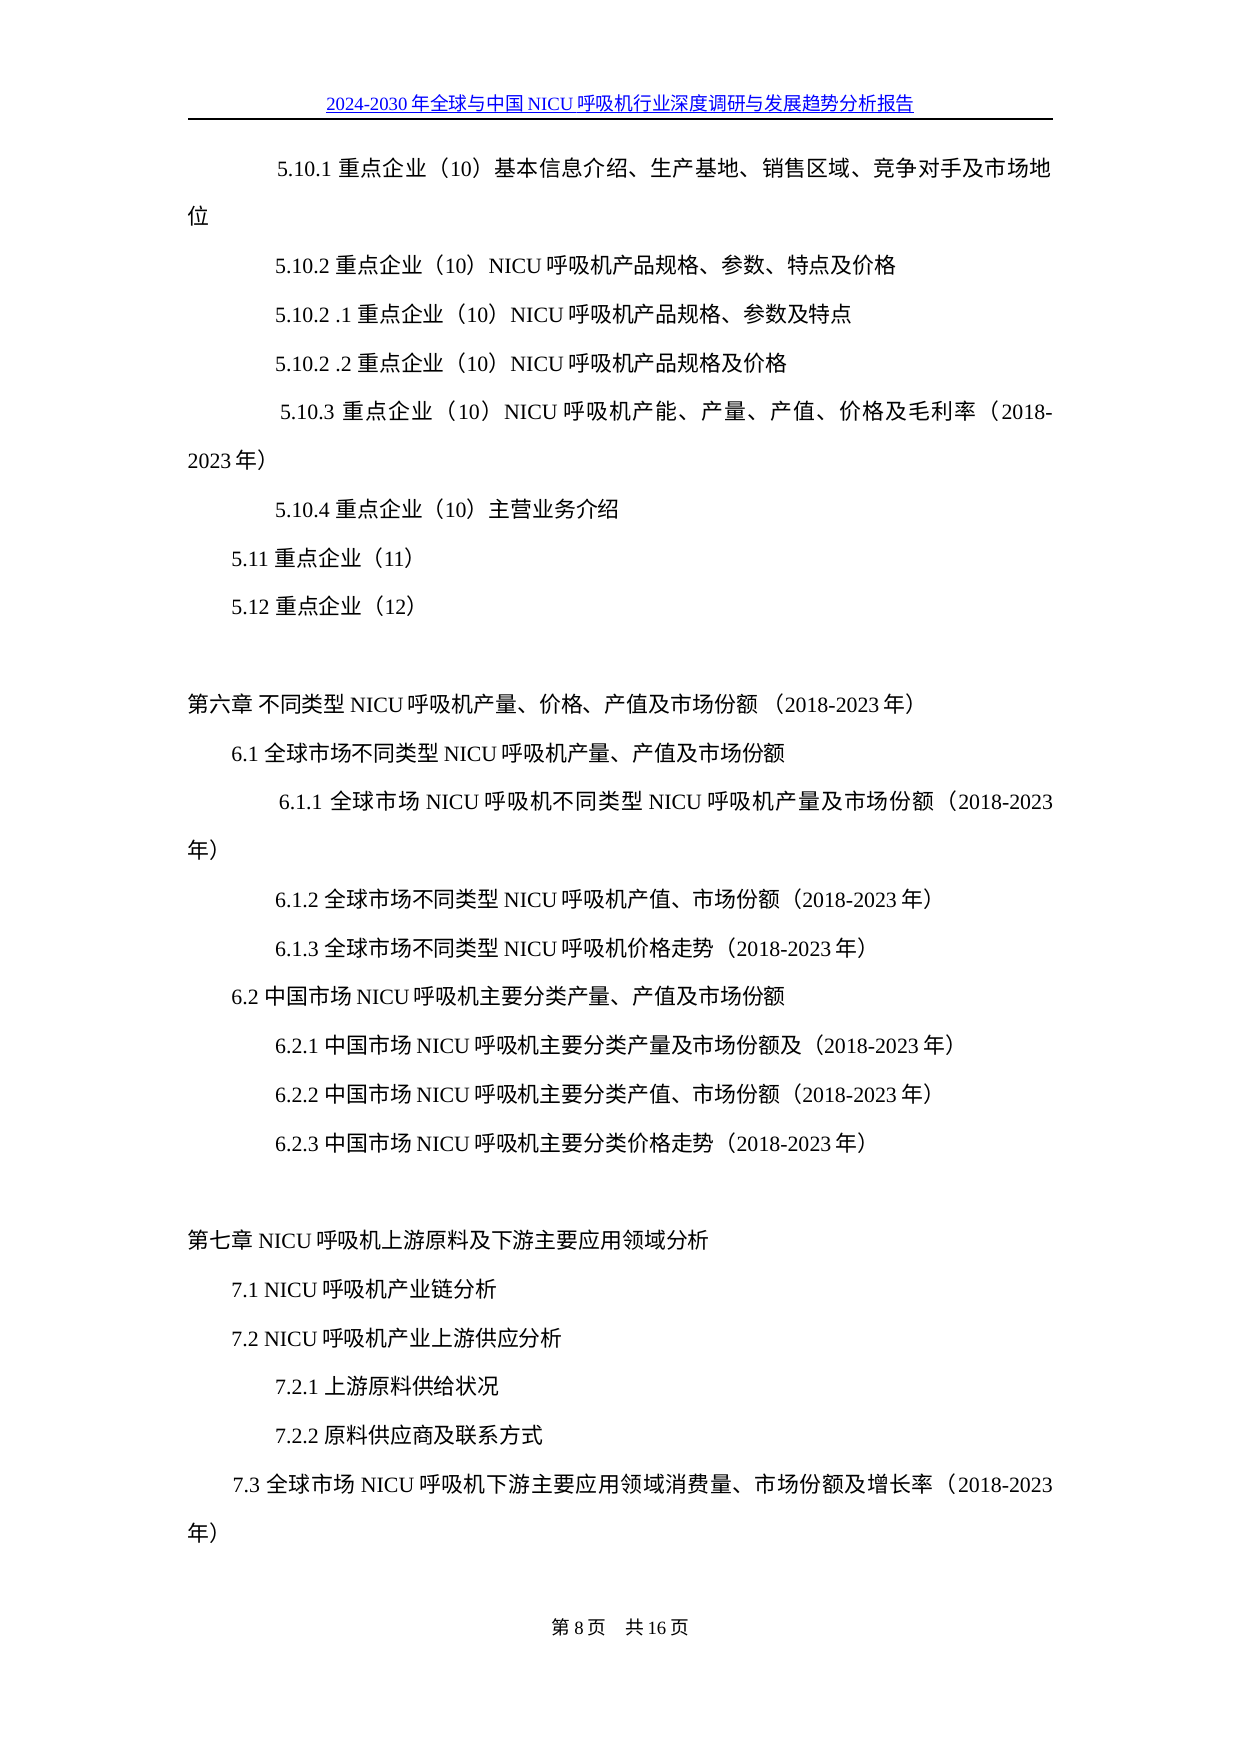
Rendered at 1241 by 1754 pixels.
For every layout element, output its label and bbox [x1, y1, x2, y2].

text [187, 150, 1053, 1548]
